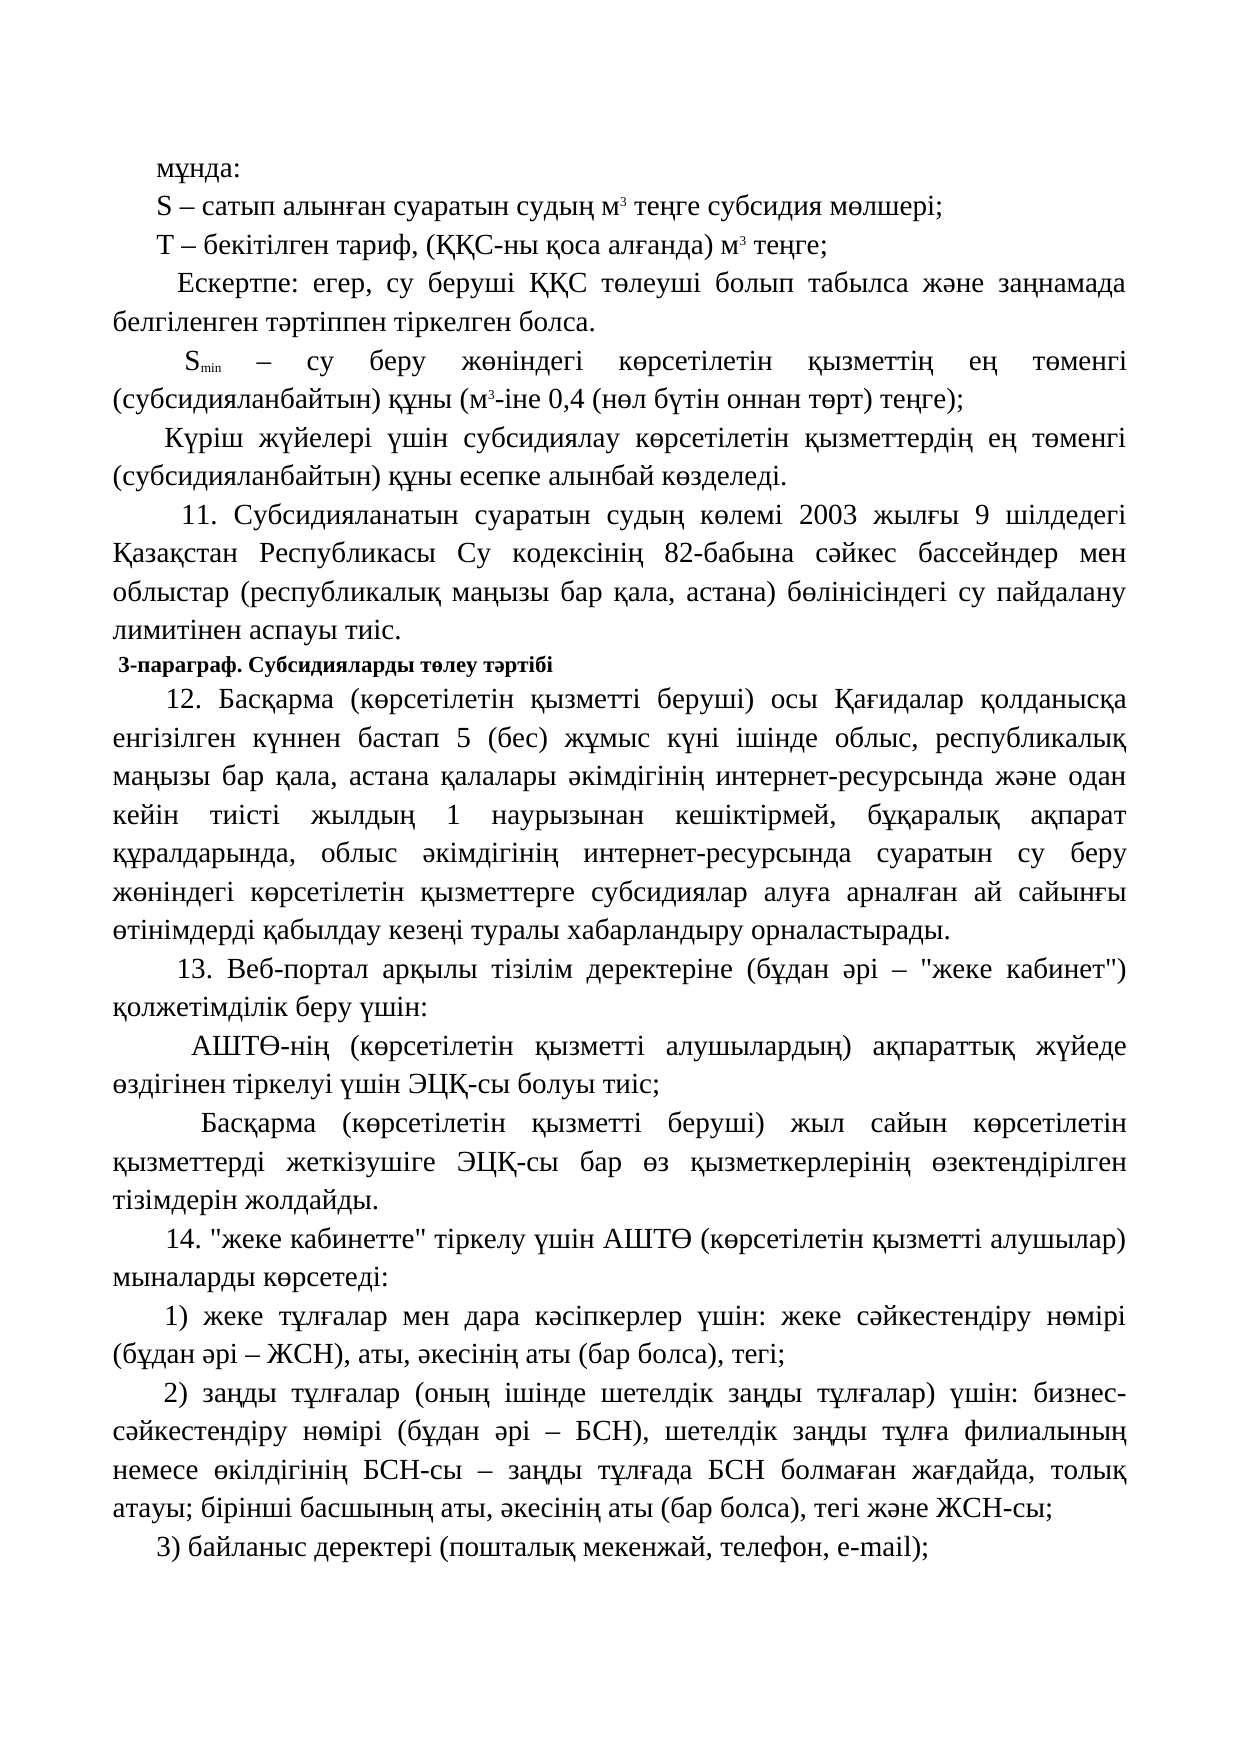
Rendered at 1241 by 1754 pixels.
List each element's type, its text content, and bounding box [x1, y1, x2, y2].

text Басқарма (көрсетілетін қызметті беруші) жыл сайын көрсетілетін қызметтерді жеткізушіге ЭЦҚ-сы бар өз қызметкерлерінің өзектендірілген тізімдерін жолдайды. [112, 1105, 1128, 1216]
text 3) байланыс деректері (пошталық мекенжай, телефон, е-mail); [112, 1529, 1128, 1563]
text S – сатып алынған суаратын судың м3 теңге субсидия мөлшері; [112, 188, 1128, 222]
text 14. "жеке кабинетте" тіркелу үшін АШТӨ (көрсетілетін қызметті алушылар) мыналарды көрсетеді: [112, 1221, 1128, 1293]
text 12. Басқарма (көрсетілетін қызметті беруші) осы Қағидалар қолданысқа енгізілген күннен бастап 5 (бес) жұмыс күні ішінде облыс, республикалық маңызы бар қала, астана қалалары әкімдігінің интернет-ресурсында және одан кейін тиісті жылдың 1 наурызынан кешіктірмей, бұқаралық ақпарат құралдарында, облыс әкімдігінің интернет-ресурсында суаратын су беру жөніндегі көрсетілетін қызметтерге субсидиялар алуға арналған ай сайынғы өтінімдерді қабылдау кезеңі туралы хабарландыру орналастырады. [112, 681, 1128, 946]
text 3-параграф. Субсидияларды төлеу тәртібі [112, 651, 1128, 677]
text Ескертпе: егер, су беруші ҚҚС төлеуші болып табылса және заңнамада белгіленген тәртіппен тіркелген болса. [112, 266, 1128, 338]
text 13. Веб-портал арқылы тізілім деректеріне (бұдан әрі – "жеке кабинет") қолжетімділік беру үшін: [112, 951, 1128, 1023]
text АШТӨ-нің (көрсетілетін қызметті алушылардың) ақпараттық жүйеде өздігінен тіркелуі үшін ЭЦҚ-сы болуы тиіс; [112, 1028, 1128, 1100]
text 11. Субсидияланатын суаратын судың көлемі 2003 жылғы 9 шілдедегі Қазақстан Республикасы Су кодексінің 82-бабына сәйкес бассейндер мен облыстар (республикалық маңызы бар қала, астана) бөлінісіндегі су пайдалану лимитінен аспауы тиіс. [112, 497, 1128, 646]
text 1) жеке тұлғалар мен дара кәсіпкерлер үшін: жеке сәйкестендіру нөмірі (бұдан әрі – ЖСН), аты, әкесінің аты (бар болса), тегі; [112, 1298, 1128, 1370]
text 2) заңды тұлғалар (оның ішінде шетелдік заңды тұлғалар) үшін: бизнес-сәйкестендіру нөмірі (бұдан әрі – БСН), шетелдік заңды тұлға филиалының немесе өкілдігінің БСН-сы – заңды тұлғада БСН болмаған жағдайда, толық атауы; бірінші басшының аты, әкесінің аты (бар болса), тегі және ЖСН-сы; [112, 1375, 1128, 1524]
text мұнда: [112, 150, 1128, 183]
text Күріш жүйелері үшін субсидиялау көрсетілетін қызметтердің ең төменгі (субсидияланбайтын) құны есепке алынбай көзделеді. [112, 420, 1128, 492]
text Smin – су беру жөніндегі көрсетілетін қызметтің ең төменгі (субсидияланбайтын) құны (м3-іне 0,4 (нөл бүтін оннан төрт) теңге); [112, 343, 1128, 415]
text T – бекітілген тариф, (ҚҚС-ны қоса алғанда) м3 теңге; [112, 227, 1128, 261]
